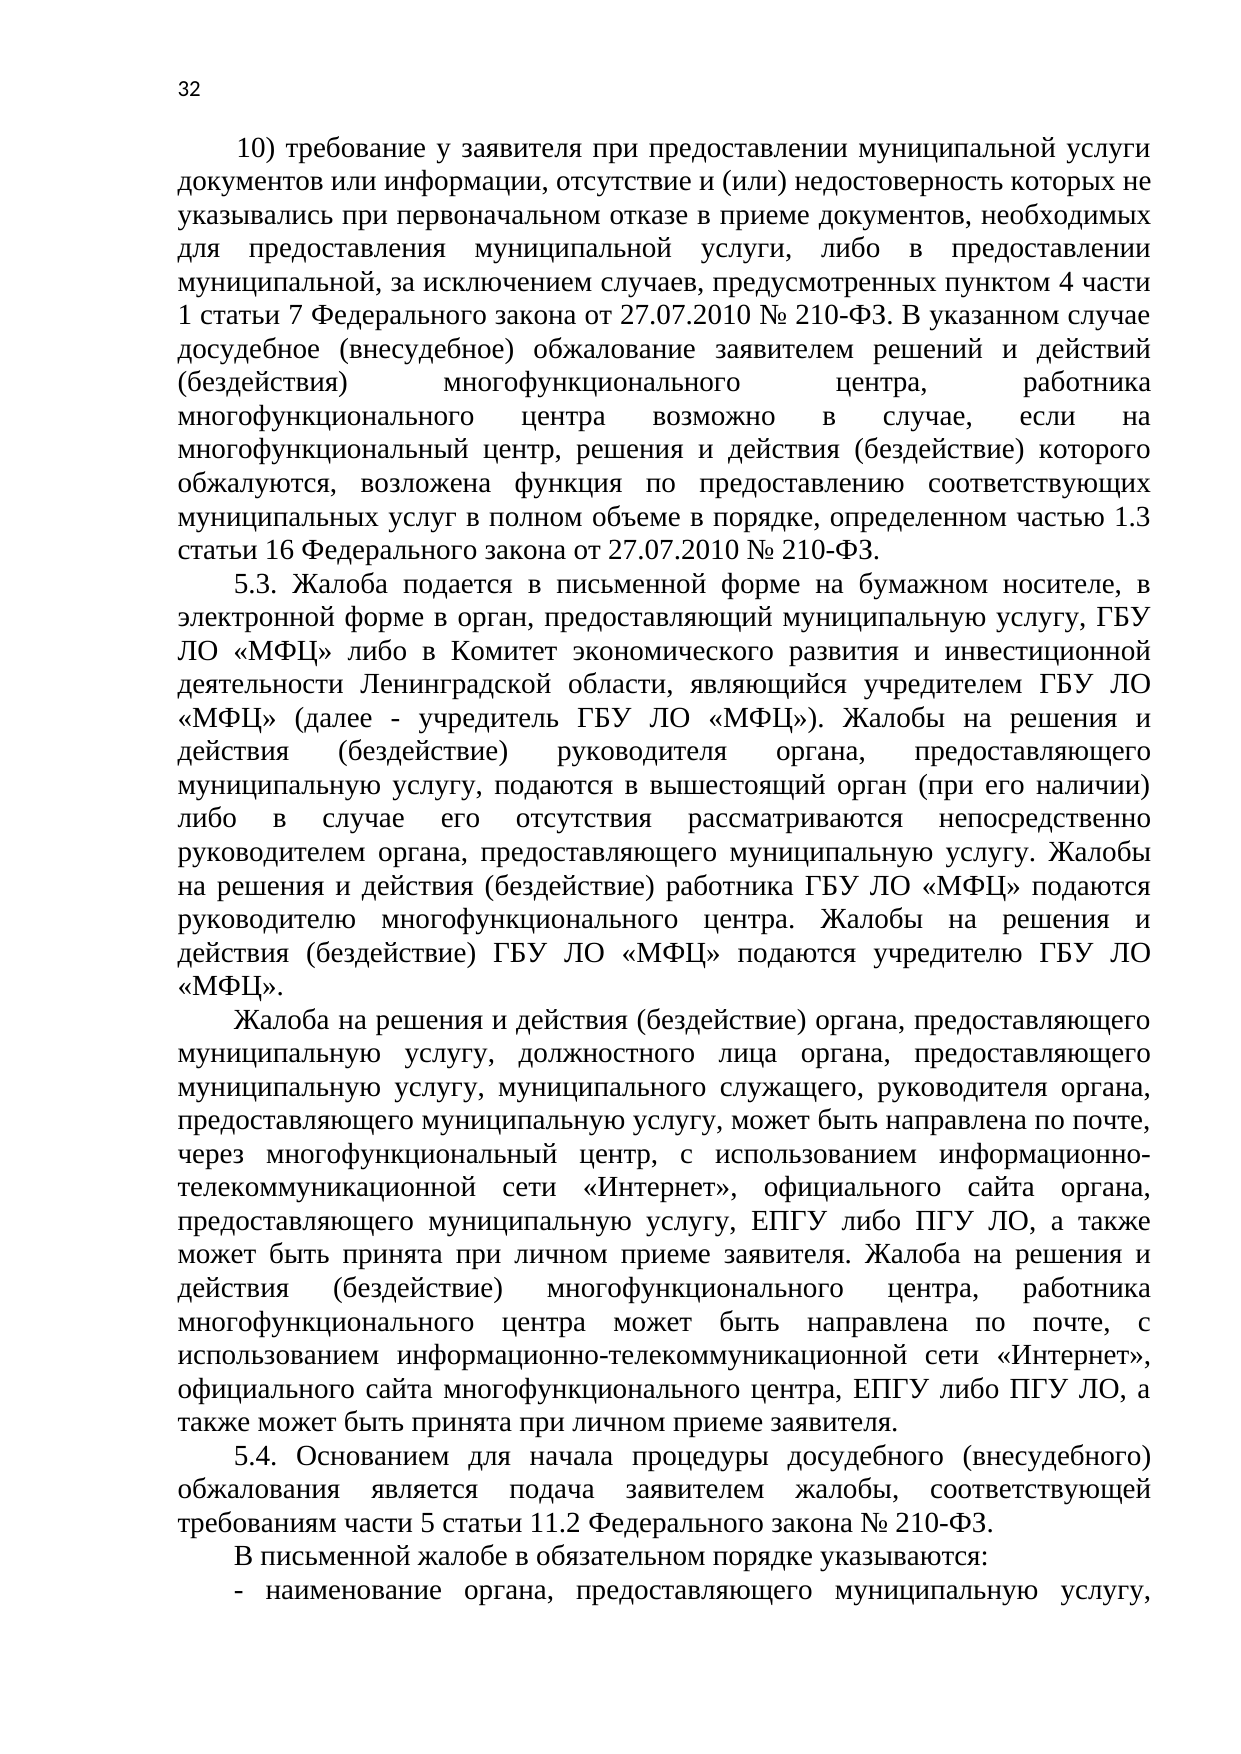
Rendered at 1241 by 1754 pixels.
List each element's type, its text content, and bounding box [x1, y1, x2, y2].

text 10) требование у заявителя при предоставлении муниципальной услуги документов или информации, отсутствие и (или) недостоверность которых не указывались при первоначальном отказе в приеме документов, необходимых для предоставления муниципальной услуги, либо в предоставлении муниципальной, за исключением случаев, предусмотренных пунктом 4 части 1 статьи 7 Федерального закона от 27.07.2010 № 210-ФЗ. В указанном случае досудебное (внесудебное) обжалование заявителем решений и действий (бездействия) многофункционального центра, работника многофункционального центра возможно в случае, если на многофункциональный центр, решения и действия (бездействие) которого обжалуются, возложена функция по предоставлению соответствующих муниципальных услуг в полном объеме в порядке, определенном частью 1.3 статьи 16 Федерального закона от 27.07.2010 № 210-ФЗ. [177, 130, 1152, 566]
text 5.3. Жалоба подается в письменной форме на бумажном носителе, в электронной форме в орган, предоставляющий муниципальную услугу, ГБУ ЛО «МФЦ» либо в Комитет экономического развития и инвестиционной деятельности Ленинградской области, являющийся учредителем ГБУ ЛО «МФЦ» (далее - учредитель ГБУ ЛО «МФЦ»). Жалобы на решения и действия (бездействие) руководителя органа, предоставляющего муниципальную услугу, подаются в вышестоящий орган (при его наличии) либо в случае его отсутствия рассматриваются непосредственно руководителем органа, предоставляющего муниципальную услугу. Жалобы на решения и действия (бездействие) работника ГБУ ЛО «МФЦ» подаются руководителю многофункционального центра. Жалобы на решения и действия (бездействие) ГБУ ЛО «МФЦ» подаются учредителю ГБУ ЛО «МФЦ». [177, 566, 1152, 1002]
text В письменной жалобе в обязательном порядке указываются: [177, 1538, 1152, 1572]
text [177, 1572, 1152, 1606]
text Жалоба на решения и действия (бездействие) органа, предоставляющего муниципальную услугу, должностного лица органа, предоставляющего муниципальную услугу, муниципального служащего, руководителя органа, предоставляющего муниципальную услугу, может быть направлена по почте, через многофункциональный центр, с использованием информационно-телекоммуникационной сети «Интернет», официального сайта органа, предоставляющего муниципальную услугу, ЕПГУ либо ПГУ ЛО, а также может быть принята при личном приеме заявителя. Жалоба на решения и действия (бездействие) многофункционального центра, работника многофункционального центра может быть направлена по почте, с использованием информационно-телекоммуникационной сети «Интернет», официального сайта многофункционального центра, ЕПГУ либо ПГУ ЛО, а также может быть принята при личном приеме заявителя. [177, 1002, 1152, 1438]
text 5.4. Основанием для начала процедуры досудебного (внесудебного) обжалования является подача заявителем жалобы, соответствующей требованиям части 5 статьи 11.2 Федерального закона № 210-ФЗ. [177, 1438, 1152, 1538]
